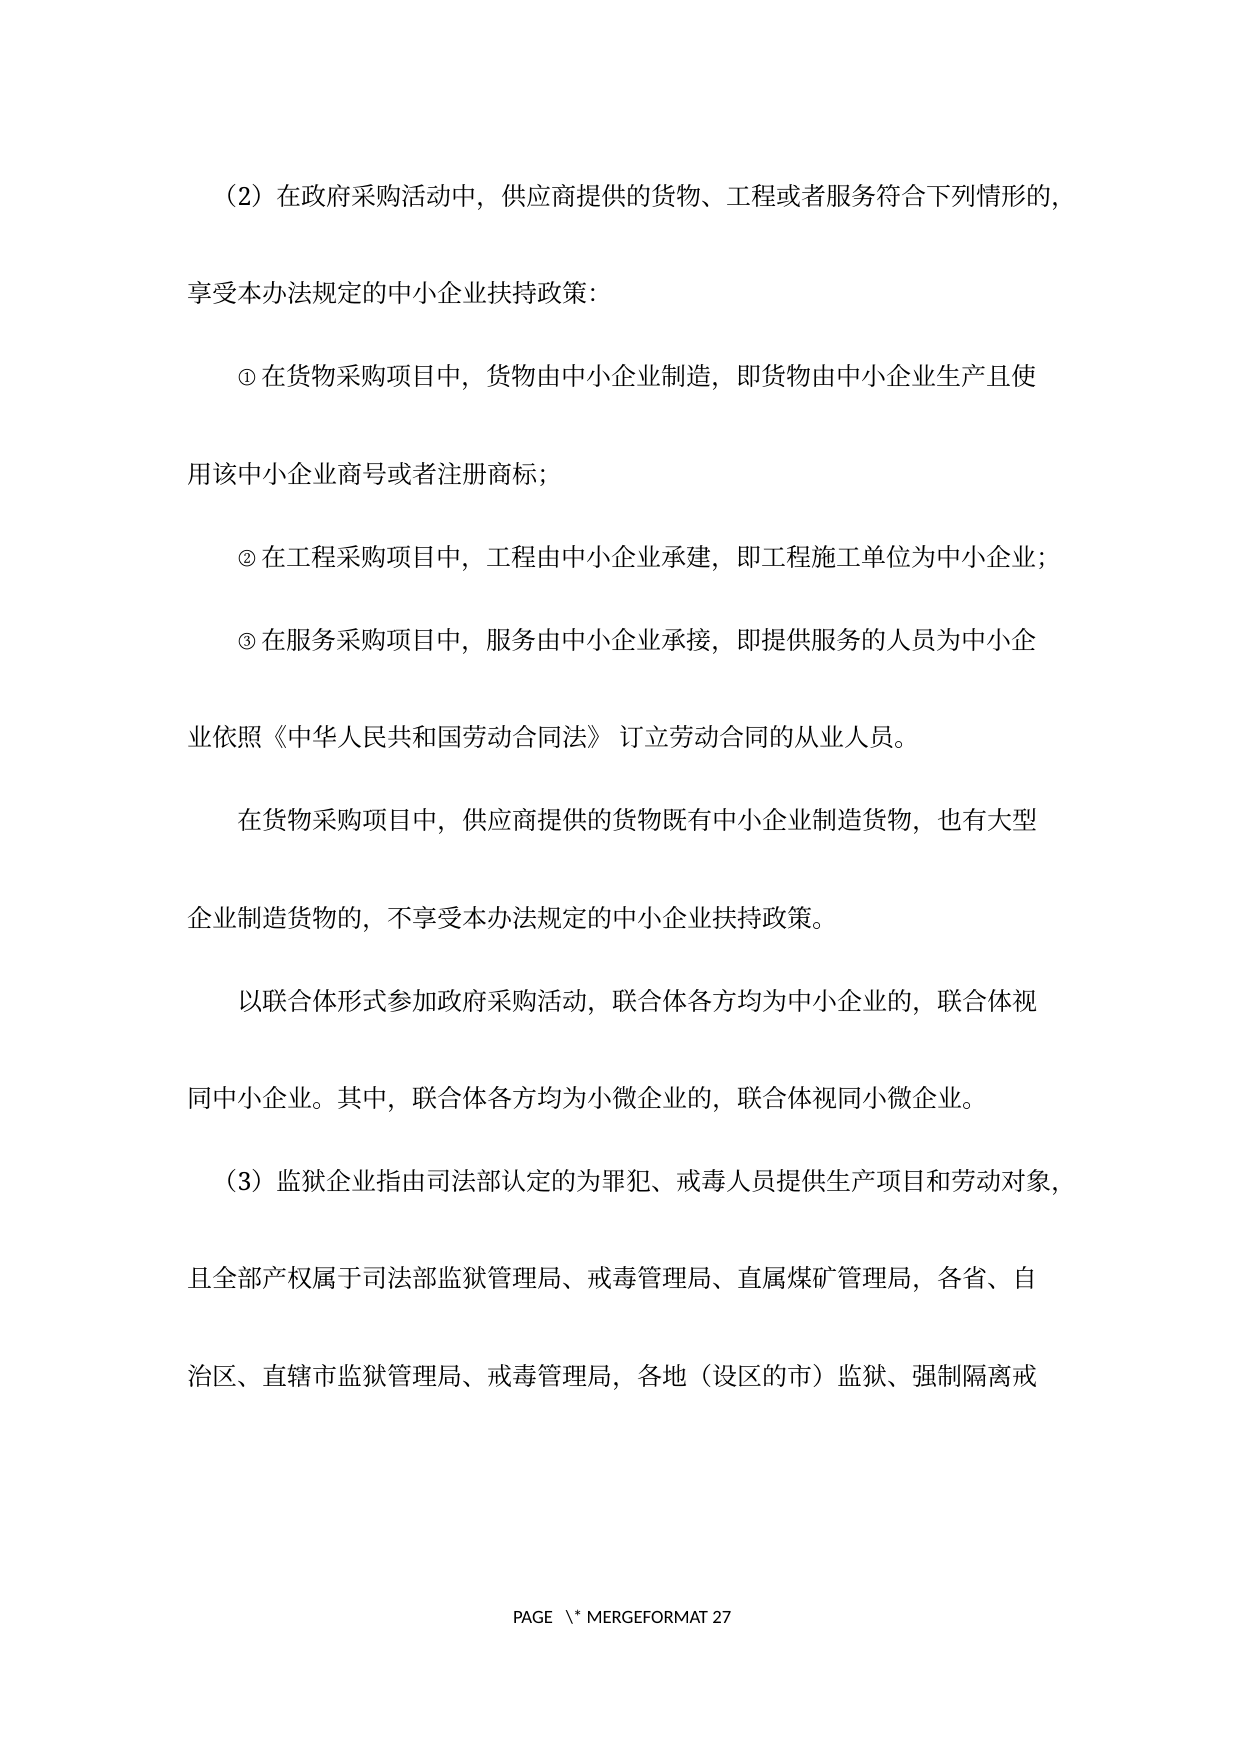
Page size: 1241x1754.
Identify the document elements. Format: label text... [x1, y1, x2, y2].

text ②在工程采购项目中，工程由中小企业承建，即工程施工单位为中小企业； [187, 523, 1053, 588]
text ③在服务采购项目中，服务由中小企业承接，即提供服务的人员为中小企业依照《中华人民共和国劳动合同法》 订立劳动合同的从业人员。 [187, 606, 1053, 768]
text ①在货物采购项目中，货物由中小企业制造，即货物由中小企业生产且使用该中小企业商号或者注册商标； [187, 342, 1053, 505]
text （2）在政府采购活动中，供应商提供的货物、工程或者服务符合下列情形的，享受本办法规定的中小企业扶持政策： [187, 162, 1053, 324]
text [187, 1147, 1053, 1407]
text 以联合体形式参加政府采购活动，联合体各方均为中小企业的，联合体视同中小企业。其中，联合体各方均为小微企业的，联合体视同小微企业。 [187, 967, 1053, 1129]
text 在货物采购项目中，供应商提供的货物既有中小企业制造货物，也有大型企业制造货物的，不享受本办法规定的中小企业扶持政策。 [187, 786, 1053, 949]
